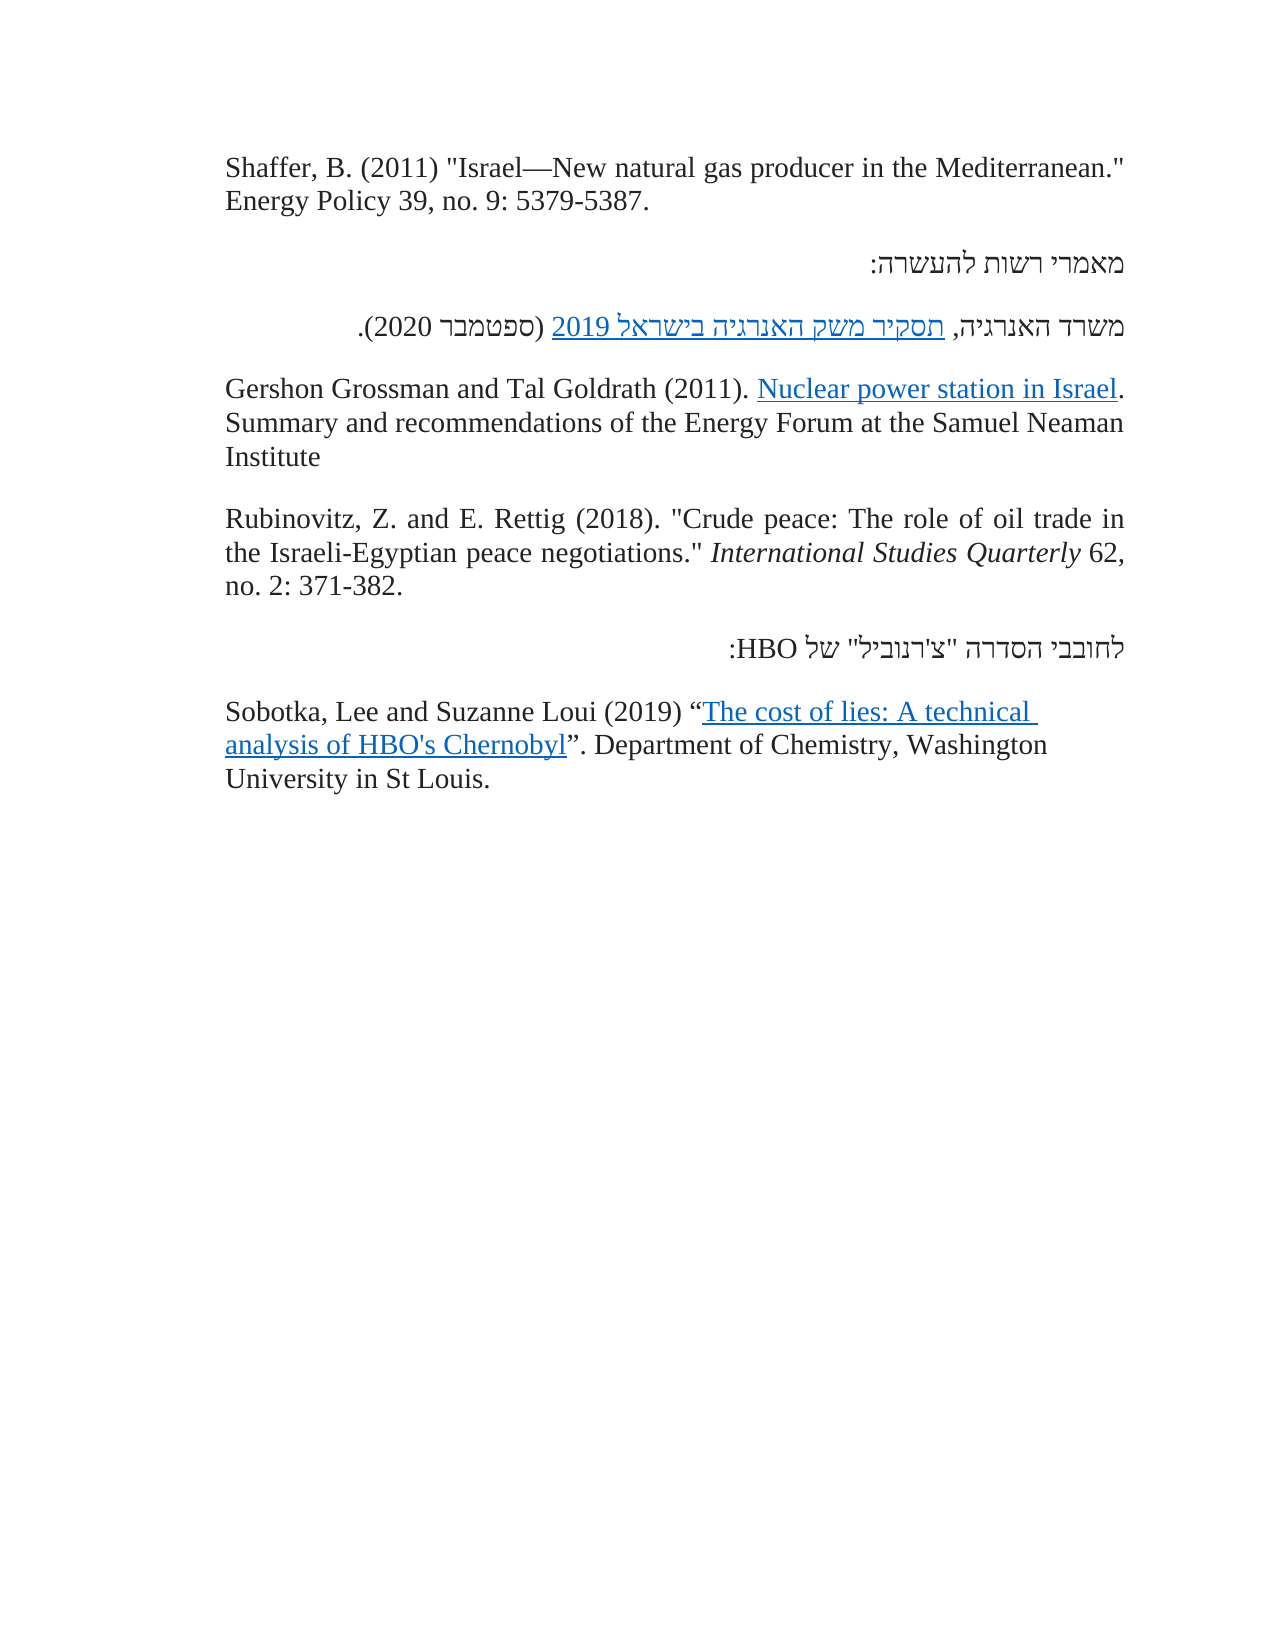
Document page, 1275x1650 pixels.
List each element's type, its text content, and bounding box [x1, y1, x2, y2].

text Gershon Grossman and Tal Goldrath (2011). Nuclear power station in Israel. Summary and recommendations of the Energy Forum at the Samuel Neaman Institute [225, 372, 1125, 472]
text מאמרי רשות להעשרה: [150, 246, 1125, 280]
text לחובבי הסדרה "צ'רנוביל" של HBO: [150, 631, 1125, 665]
text Rubinovitz, Z. and E. Rettig (2018). "Crude peace: The role of oil trade in the Israeli-Egyptian peace negotiations." International Studies Quarterly 62, no. 2: 371-382. [225, 501, 1125, 602]
text Shaffer, B. (2011) "Israel—New natural gas producer in the Mediterranean." Energy Policy 39, no. 9: 5379-5387. [225, 150, 1125, 217]
text משרד האנרגיה, תסקיר משק האנרגיה בישראל 2019 (ספטמבר 2020). [150, 309, 1125, 342]
text Sobotka, Lee and Suzanne Loui (2019) “The cost of lies: A technical analysis of HBO's Chernobyl”. Department of Chemistry, Washington University in St Louis. [225, 694, 1125, 794]
